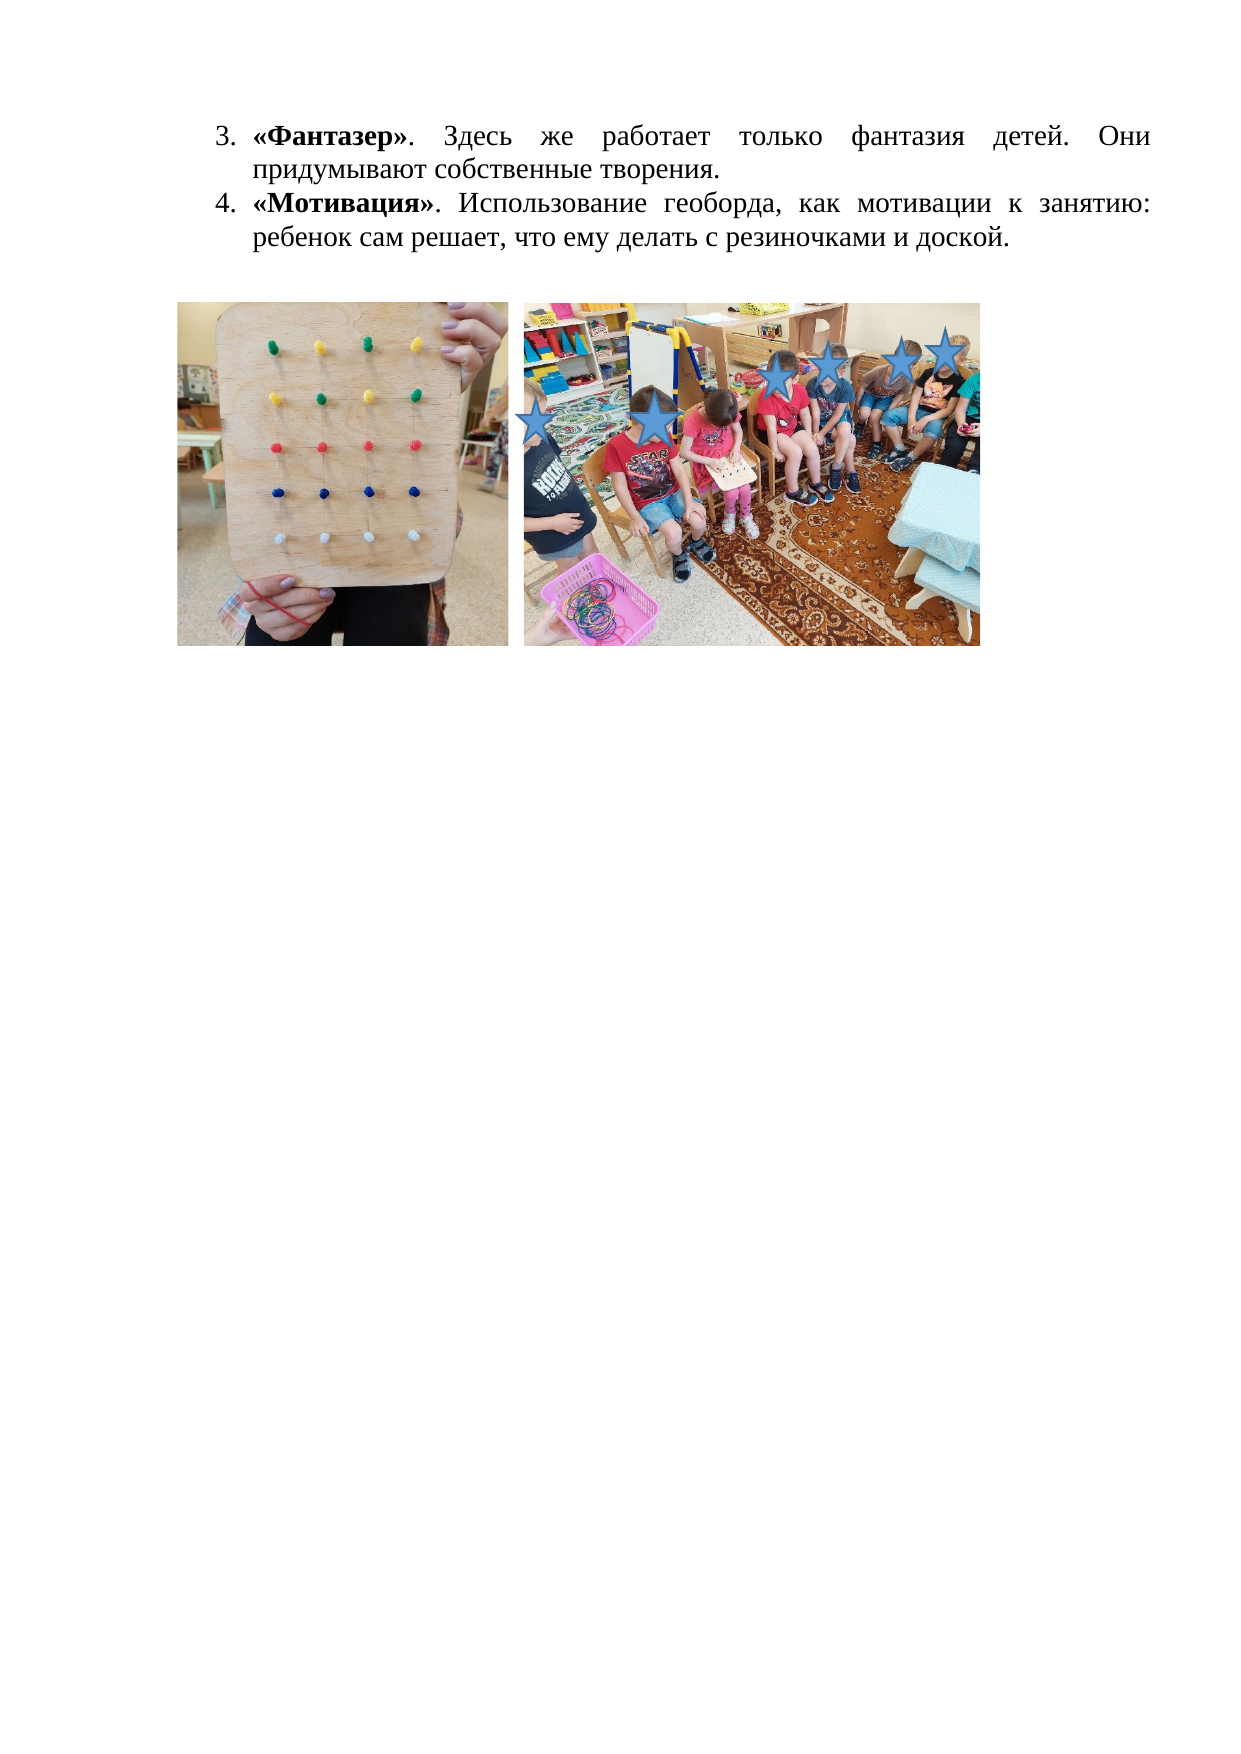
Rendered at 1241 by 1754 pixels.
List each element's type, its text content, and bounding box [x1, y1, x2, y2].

list «Мотивация». Использование геоборда, как мотивации к занятию: ребенок сам решает, что ему делать с резиночками и доской. [215, 185, 1152, 252]
picture [523, 303, 981, 646]
picture [523, 423, 527, 439]
list «Фантазер». Здесь же работает только фантазия детей. Они придумывают собственные творения. [215, 118, 1152, 185]
picture [177, 302, 509, 646]
